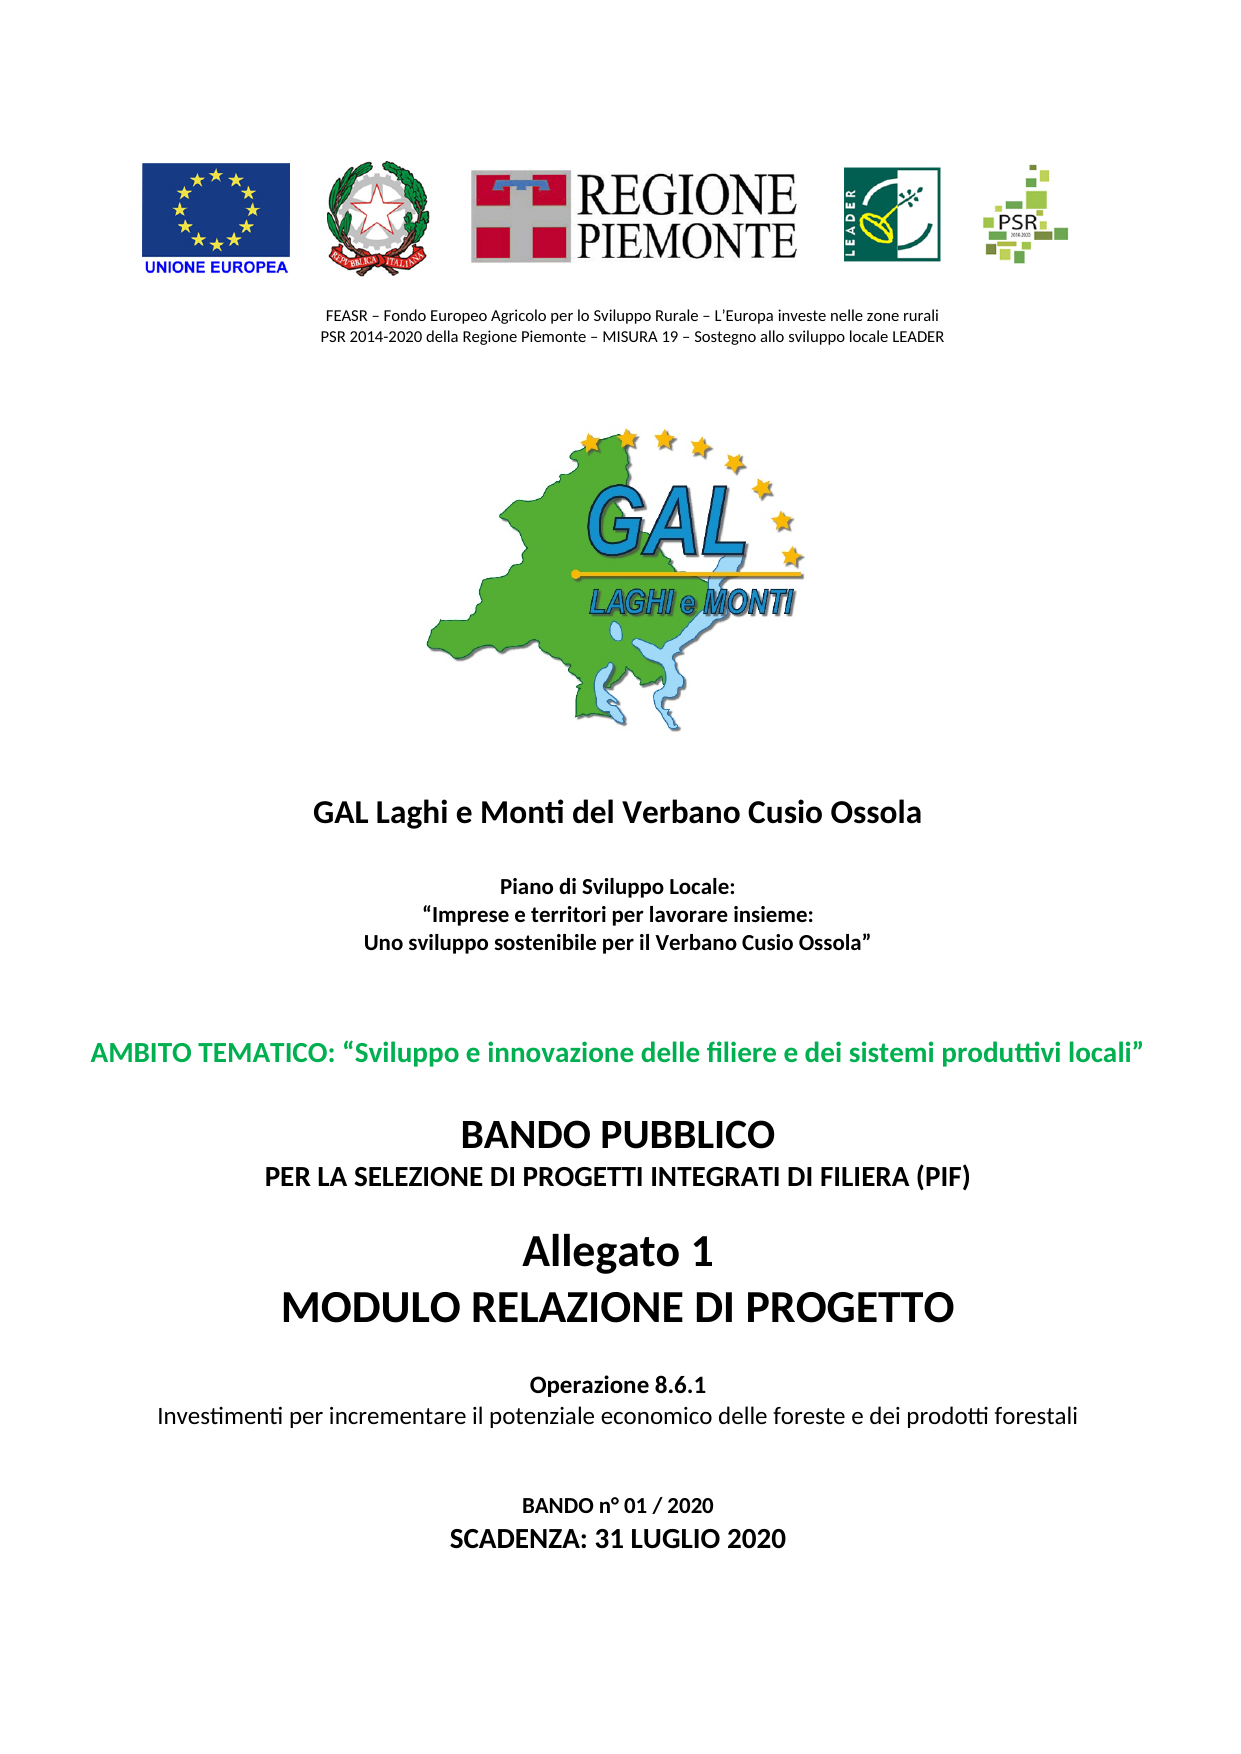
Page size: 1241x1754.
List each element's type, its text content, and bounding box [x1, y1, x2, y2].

table_cell [74, 354, 1162, 791]
picture [91, 155, 1115, 286]
table_cell GAL Laghi e Monti del Verbano Cusio Ossola Piano di Sviluppo Locale: “Imprese e territori per lavorare insieme: Uno sviluppo sostenibile per il Verbano Cusio Ossola” AMBITO TEMATICO: “Sviluppo e innovazione delle filiere e dei sistemi produttivi locali” BANDO PUBBLICO PER LA SELEZIONE DI PROGETTI INTEGRATI DI FILIERA (PIF) Allegato 1 MODULO RELAZIONE DI PROGETTO [74, 791, 1162, 1334]
picture [422, 425, 814, 735]
table_cell BANDO n° 01 / 2020 SCADENZA: 31 LUGLIO 2020 [74, 1492, 1162, 1555]
table_cell Operazione 8.6.1 Investimenti per incrementare il potenziale economico delle foreste e dei prodotti forestali [74, 1334, 1162, 1492]
table_header FEASR – Fondo Europeo Agricolo per lo Sviluppo Rurale – L’Europa investe nelle zone rurali PSR 2014-2020 della Regione Piemonte – MISURA 19 – Sostegno allo sviluppo locale LEADER [74, 148, 1137, 354]
